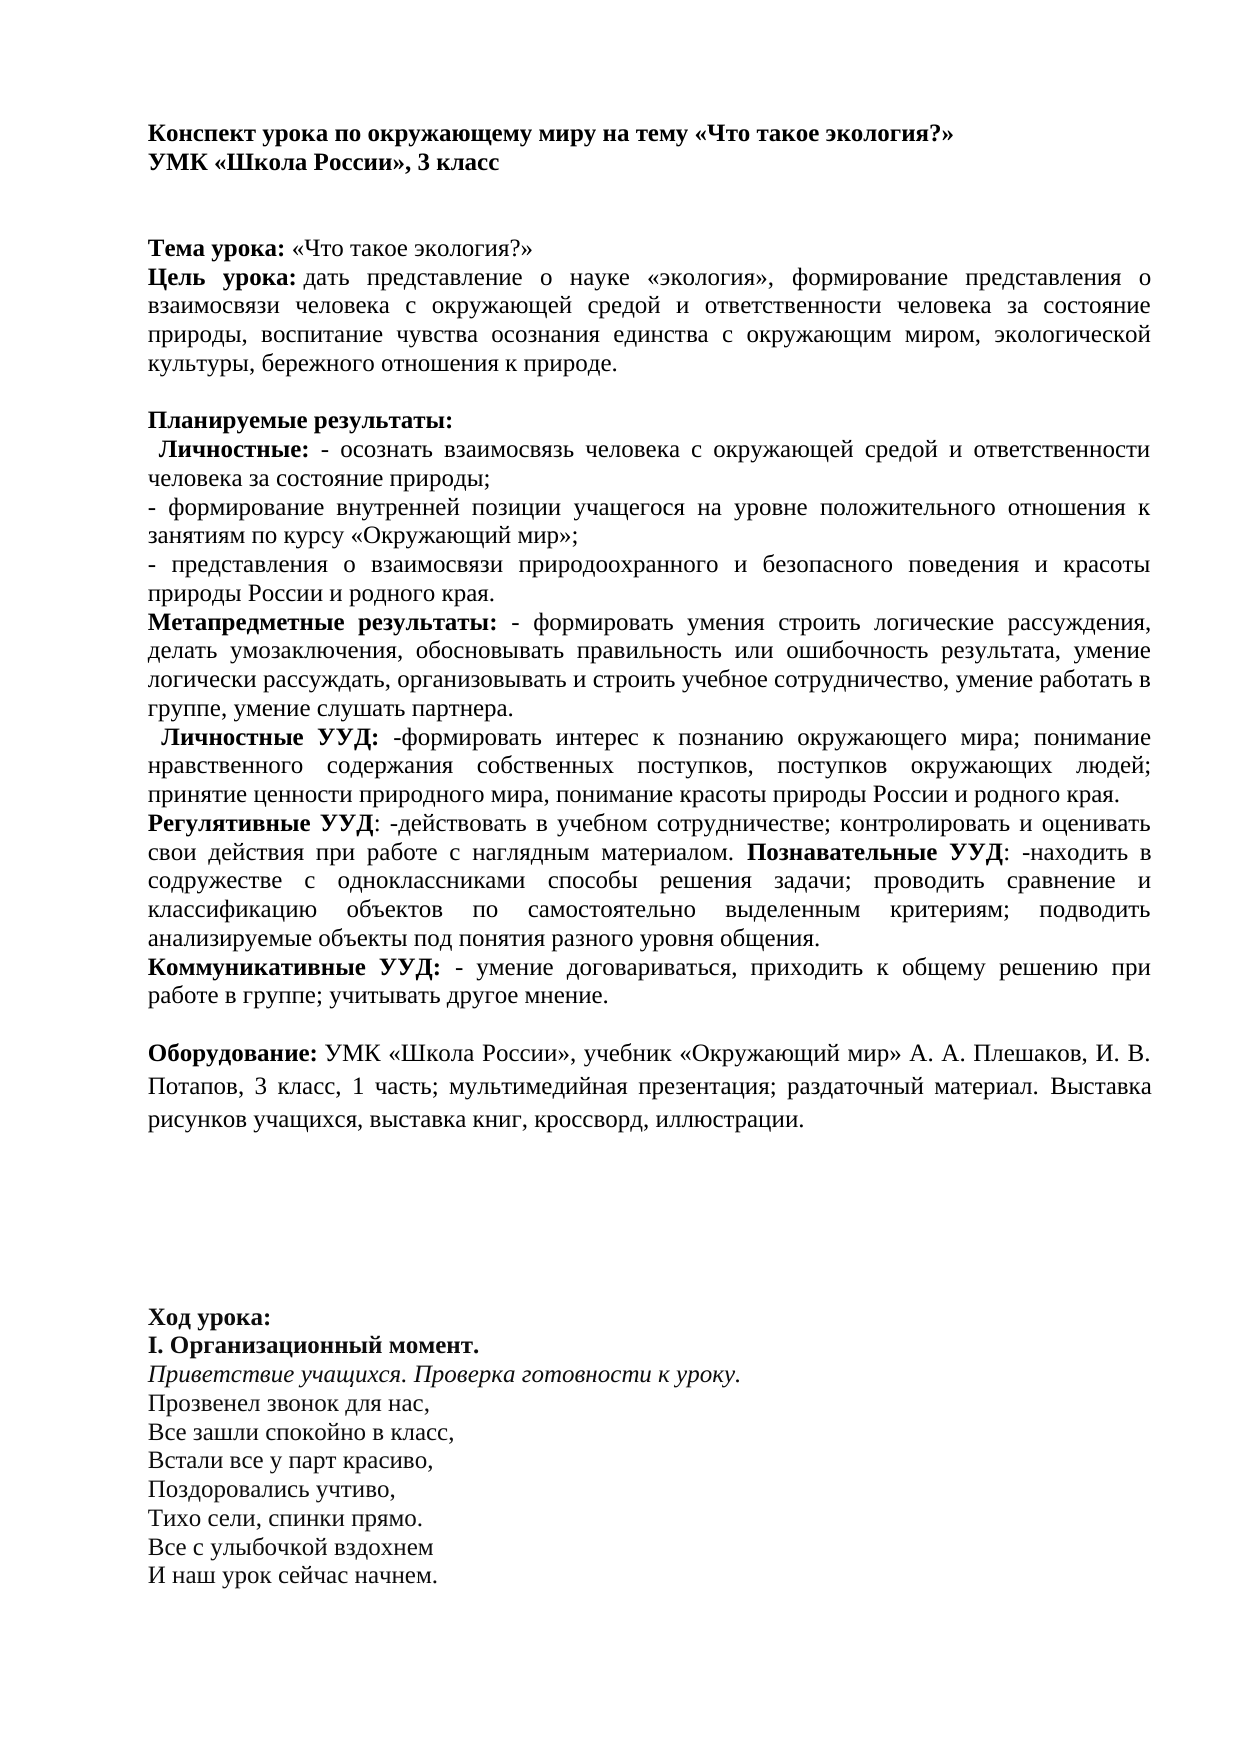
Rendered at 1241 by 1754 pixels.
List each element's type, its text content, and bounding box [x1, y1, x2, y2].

text Встали все у парт красиво, [148, 1446, 1152, 1474]
text I. Организационный момент. [148, 1331, 1152, 1359]
text Ход урока: [148, 1302, 1152, 1331]
text Личностные УУД: -формировать интерес к познанию окружающего мира; понимание нравственного содержания собственных поступков, поступков окружающих людей; принятие ценности природного мира, понимание красоты природы России и родного края. [148, 722, 1152, 808]
text Оборудование: УМК «Школа России», учебник «Окружающий мир» А. А. Плешаков, И. В. Потапов, 3 класс, 1 часть; мультимедийная презентация; раздаточный материал. Выставка рисунков учащихся, выставка книг, кроссворд, иллюстрации. [148, 1038, 1152, 1133]
text Все зашли спокойно в класс, [148, 1417, 1152, 1446]
text Конспект урока по окружающему миру на тему «Что такое экология?» [148, 118, 1152, 147]
text И наш урок сейчас начнем. [148, 1561, 1152, 1589]
text Все с улыбочкой вздохнем [148, 1532, 1152, 1561]
text Прозвенел звонок для нас, [148, 1388, 1152, 1417]
text Тема урока: «Что такое экология?» [148, 233, 1152, 262]
text УМК «Школа России», 3 класс [148, 147, 1152, 176]
text Поздоровались учтиво, [148, 1474, 1152, 1503]
text Приветствие учащихся. Проверка готовности к уроку. [148, 1359, 1152, 1388]
text Тихо сели, спинки прямо. [148, 1503, 1152, 1532]
text Коммуникативные УУД: - умение договариваться, приходить к общему решению при работе в группе; учитывать другое мнение. [148, 952, 1152, 1009]
text - представления о взаимосвязи природоохранного и безопасного поведения и красоты природы России и родного края. [148, 549, 1152, 607]
text - формирование внутренней позиции учащегося на уровне положительного отношения к занятиям по курсу «Окружающий мир»; [148, 492, 1152, 549]
text Метапредметные результаты: - формировать умения строить логические рассуждения, делать умозаключения, обосновывать правильность или ошибочность результата, умение логически рассуждать, организовывать и строить учебное сотрудничество, умение работать в группе, умение слушать партнера. [148, 607, 1152, 722]
text Планируемые результаты: [148, 406, 1152, 434]
text Личностные: - осознать взаимосвязь человека с окружающей средой и ответственности человека за состояние природы; [148, 434, 1152, 492]
text Регулятивные УУД: -действовать в учебном сотрудничестве; контролировать и оценивать свои действия при работе с наглядным материалом. Познавательные УУД: -находить в содружестве с одноклассниками способы решения задачи; проводить сравнение и классификацию объектов по самостоятельно выделенным критериям; подводить анализируемые объекты под понятия разного уровня общения. [148, 808, 1152, 952]
text Цель урока: дать представление о науке «экология», формирование представления о взаимосвязи человека с окружающей средой и ответственности человека за состояние природы, воспитание чувства осознания единства с окружающим миром, экологической культуры, бережного отношения к природе. [148, 262, 1152, 377]
